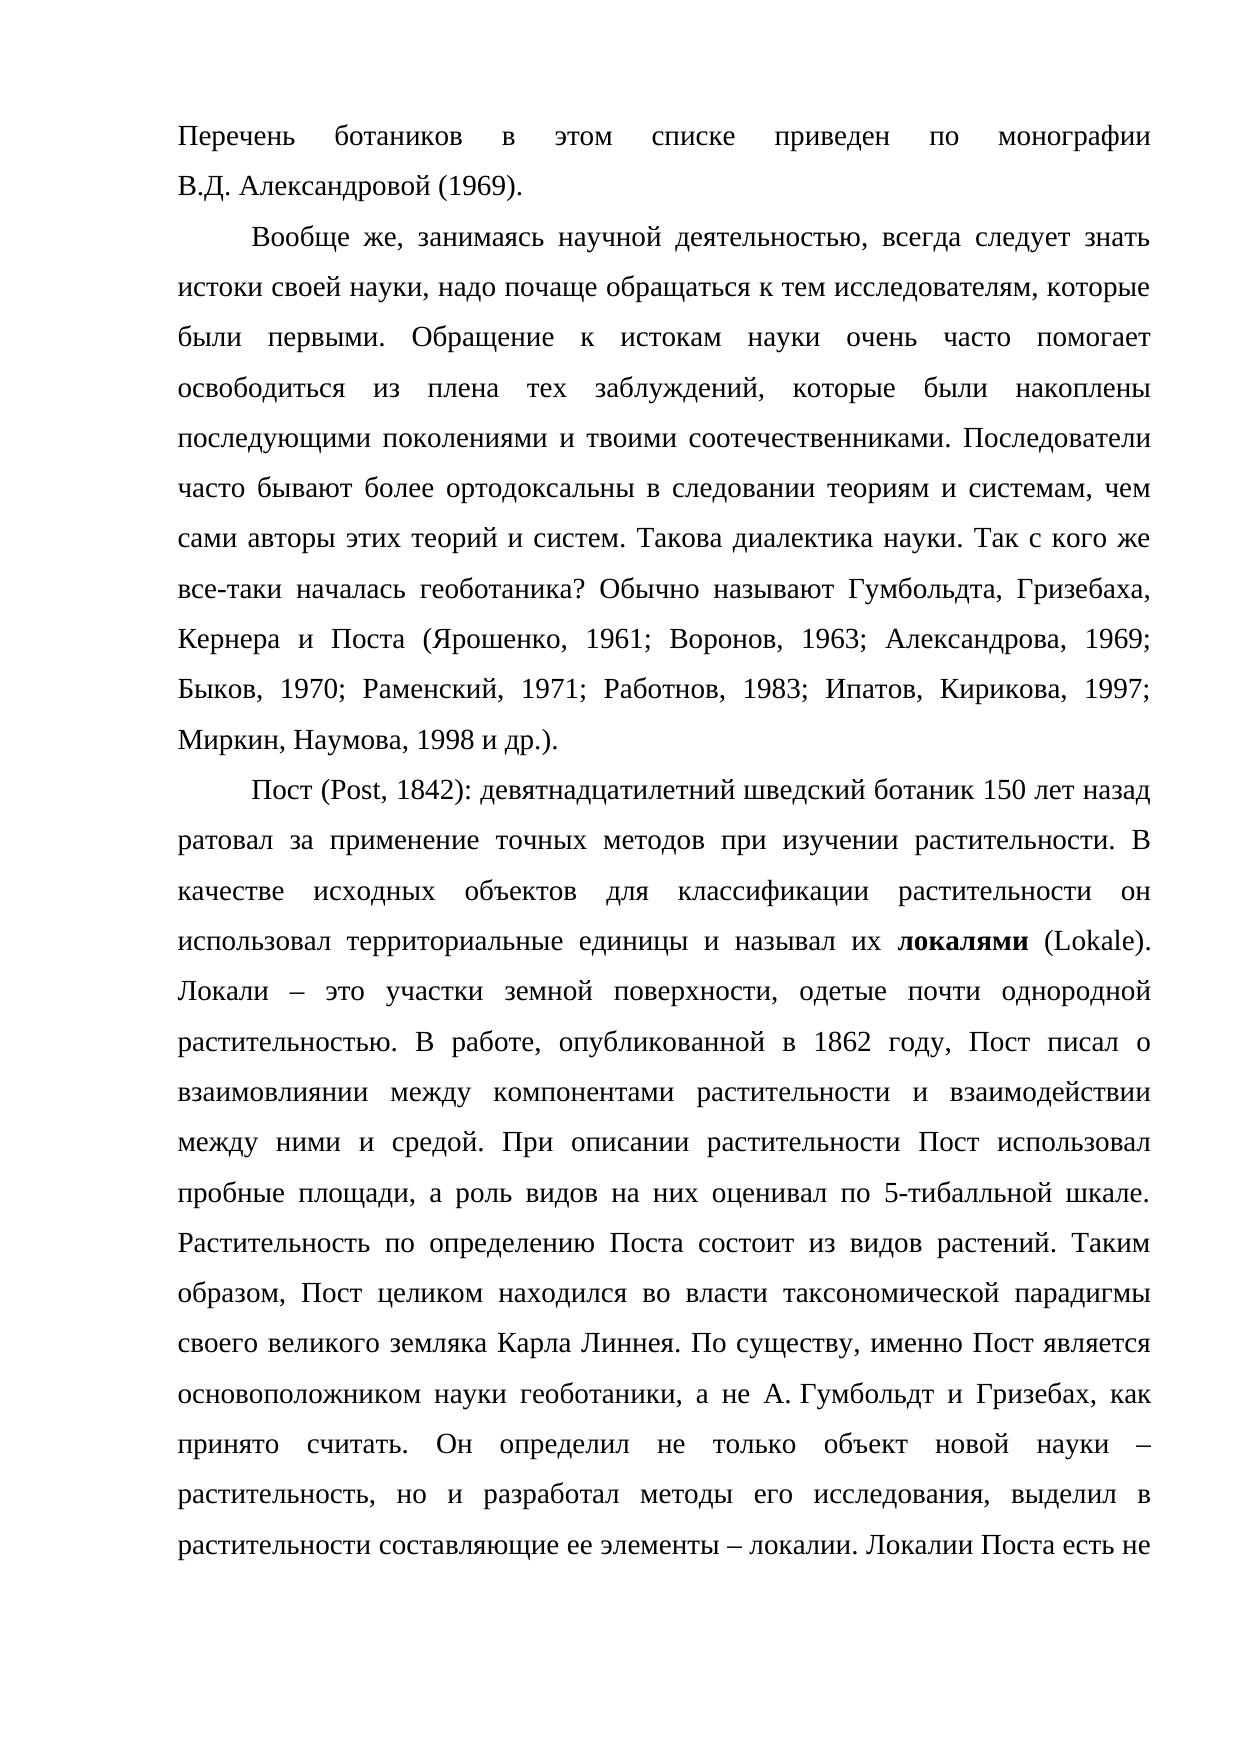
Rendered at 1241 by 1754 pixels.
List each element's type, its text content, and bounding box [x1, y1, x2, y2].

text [177, 118, 1152, 202]
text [177, 772, 1152, 1560]
text Вообще же, занимаясь научной деятельностью, всегда следует знать истоки своей науки, надо почаще обращаться к тем исследователям, которые были первыми. Обращение к истокам науки очень часто помогает освободиться из плена тех заблуждений, которые были накоплены последующими поколениями и твоими соотечественниками. Последователи часто бывают более ортодоксальны в следовании теориям и системам, чем сами авторы этих теорий и систем. Такова диалектика науки. Так с кого же все-таки началась геоботаника? Обычно называют Гумбольдта, Гризебаха, Кернера и Поста (Ярошенко, 1961; Воронов, 1963; Александрова, 1969; Быков, 1970; Раменский, 1971; Работнов, 1983; Ипатов, Кирикова, 1997; Миркин, Наумова, 1998 и др.). [177, 219, 1152, 755]
